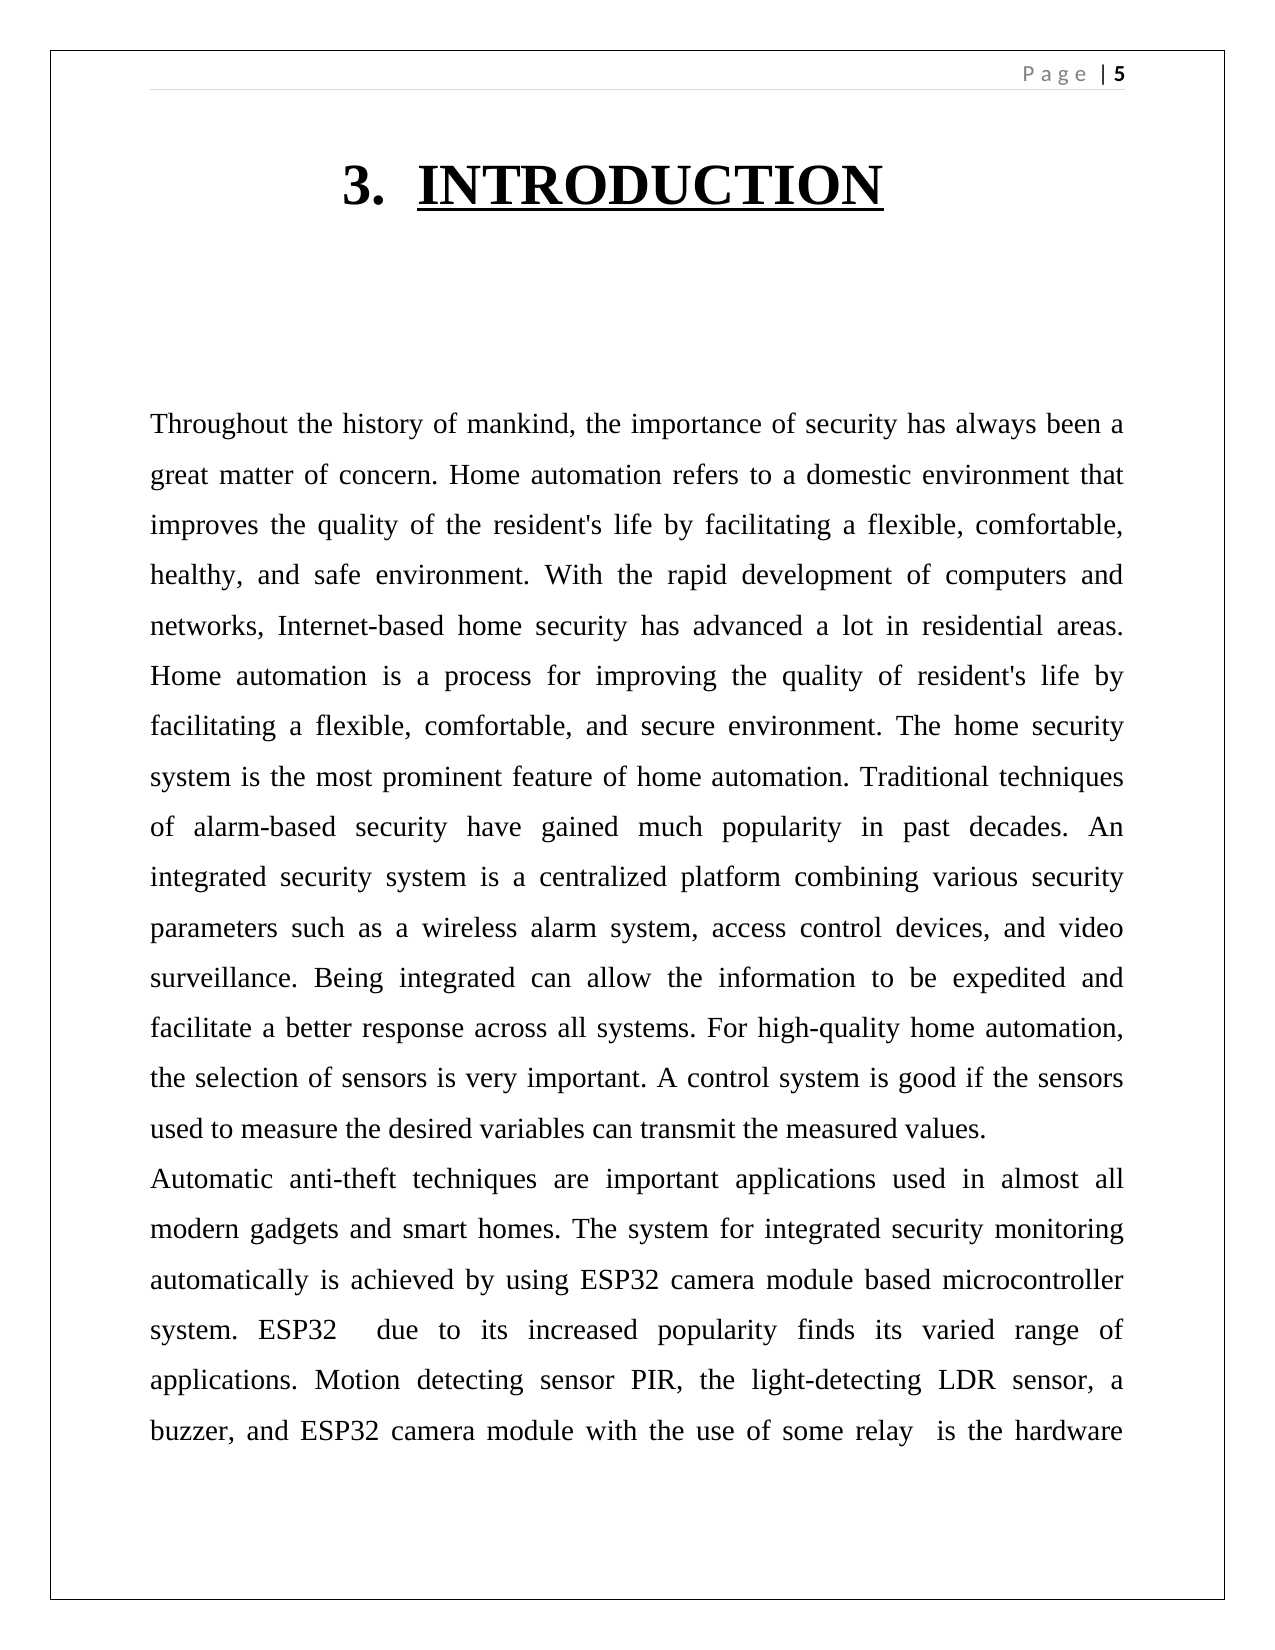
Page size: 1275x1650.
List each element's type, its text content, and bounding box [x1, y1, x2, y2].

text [150, 1161, 1125, 1446]
text Throughout the history of mankind, the importance of security has always been a great matter of concern. Home automation refers to a domestic environment that improves the quality of the resident's life by facilitating a flexible, comfortable, healthy, and safe environment. With the rapid development of computers and networks, Internet-based home security has advanced a lot in residential areas. Home automation is a process for improving the quality of resident's life by facilitating a flexible, comfortable, and secure environment. The home security system is the most prominent feature of home automation. Traditional techniques of alarm-based security have gained much popularity in past decades. An integrated security system is a centralized platform combining various security parameters such as a wireless alarm system, access control devices, and video surveillance. Being integrated can allow the information to be expedited and facilitate a better response across all systems. For high-quality home automation, the selection of sensors is very important. A control system is good if the sensors used to measure the desired variables can transmit the measured values. [150, 407, 1125, 1144]
list INTRODUCTION [342, 150, 1125, 217]
